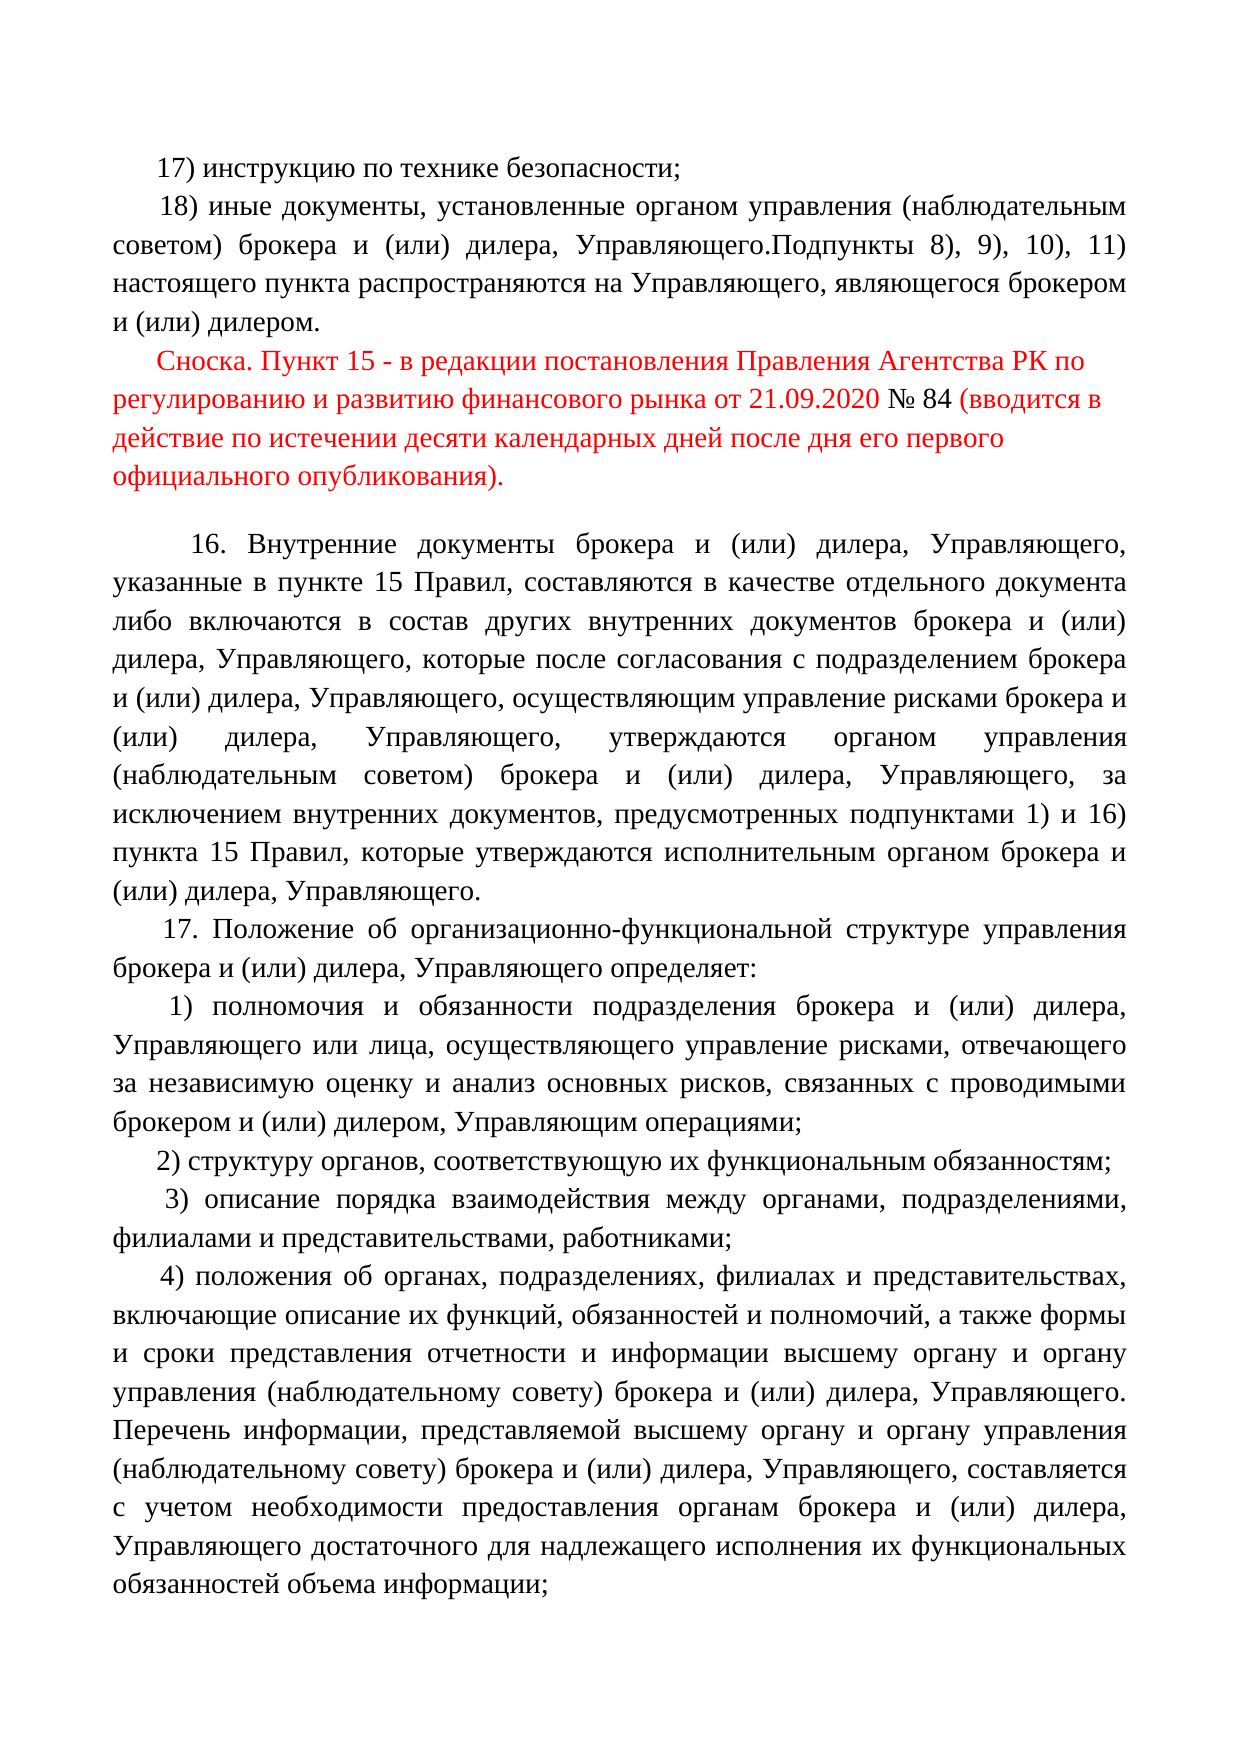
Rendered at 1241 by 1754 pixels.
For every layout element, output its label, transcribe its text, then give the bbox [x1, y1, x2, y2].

text 16. Внутренние документы брокера и (или) дилера, Управляющего, указанные в пункте 15 Правил, составляются в качестве отдельного документа либо включаются в состав других внутренних документов брокера и (или) дилера, Управляющего, которые после согласования с подразделением брокера и (или) дилера, Управляющего, осуществляющим управление рисками брокера и (или) дилера, Управляющего, утверждаются органом управления (наблюдательным советом) брокера и (или) дилера, Управляющего, за исключением внутренних документов, предусмотренных подпунктами 1) и 16) пункта 15 Правил, которые утверждаются исполнительным органом брокера и (или) дилера, Управляющего. [112, 526, 1128, 906]
text 17) инструкцию по технике безопасности; [112, 150, 1128, 183]
text 1) полномочия и обязанности подразделения брокера и (или) дилера, Управляющего или лица, осуществляющего управление рисками, отвечающего за независимую оценку и анализ основных рисков, связанных с проводимыми брокером и (или) дилером, Управляющим операциями; [112, 988, 1128, 1138]
text 17. Положение об организационно-функциональной структуре управления брокера и (или) дилера, Управляющего определяет: [112, 911, 1128, 983]
text 3) описание порядка взаимодействия между органами, подразделениями, филиалами и представительствами, работниками; [112, 1181, 1128, 1253]
text 4) положения об органах, подразделениях, филиалах и представительствах, включающие описание их функций, обязанностей и полномочий, а также формы и сроки представления отчетности и информации высшему органу и органу управления (наблюдательному совету) брокера и (или) дилера, Управляющего. Перечень информации, представляемой высшему органу и органу управления (наблюдательному совету) брокера и (или) дилера, Управляющего, составляется с учетом необходимости предоставления органам брокера и (или) дилера, Управляющего достаточного для надлежащего исполнения их функциональных обязанностей объема информации; [112, 1258, 1128, 1600]
text 2) структуру органов, соответствующую их функциональным обязанностям; [112, 1143, 1128, 1176]
